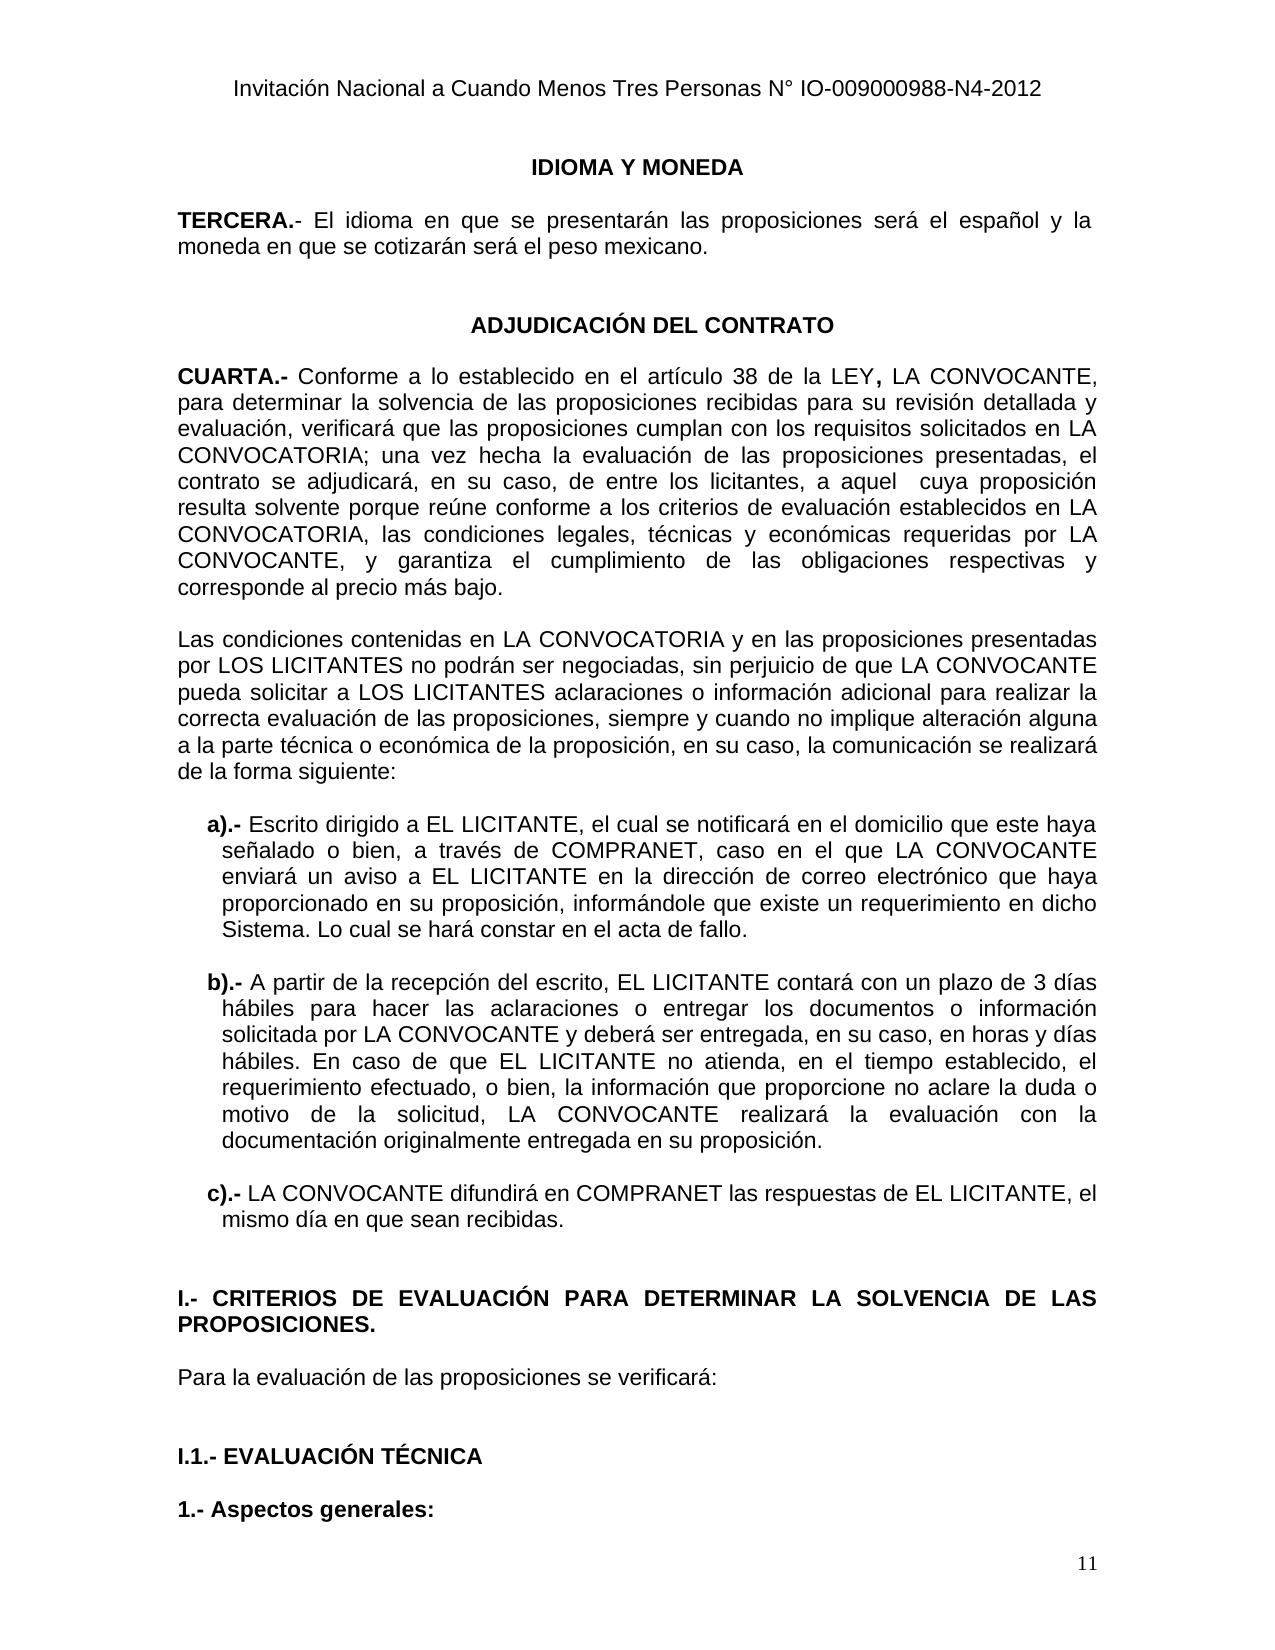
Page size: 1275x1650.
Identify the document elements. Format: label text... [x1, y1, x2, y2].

text b).- A partir de la recepción del escrito, EL LICITANTE contará con un plazo de 3 días hábiles para hacer las aclaraciones o entregar los documentos o información solicitada por LA CONVOCANTE y deberá ser entregada, en su caso, en horas y días hábiles. En caso de que EL LICITANTE no atienda, en el tiempo establecido, el requerimiento efectuado, o bien, la información que proporcione no aclare la duda o motivo de la solicitud, LA CONVOCANTE realizará la evaluación con la documentación originalmente entregada en su proposición. [207, 969, 1098, 1153]
text c).- LA CONVOCANTE difundirá en COMPRANET las respuestas de EL LICITANTE, el mismo día en que sean recibidas. [207, 1179, 1098, 1232]
text CUARTA.- Conforme a lo establecido en el artículo 38 de la LEY, LA CONVOCANTE, para determinar la solvencia de las proposiciones recibidas para su revisión detallada y evaluación, verificará que las proposiciones cumplan con los requisitos solicitados en LA CONVOCATORIA; una vez hecha la evaluación de las proposiciones presentadas, el contrato se adjudicará, en su caso, de entre los licitantes, a aquel cuya proposición resulta solvente porque reúne conforme a los criterios de evaluación establecidos en LA CONVOCATORIA, las condiciones legales, técnicas y económicas requeridas por LA CONVOCANTE, y garantiza el cumplimiento de las obligaciones respectivas y corresponde al precio más bajo. [177, 363, 1098, 600]
text Las condiciones contenidas en LA CONVOCATORIA y en las proposiciones presentadas por LOS LICITANTES no podrán ser negociadas, sin perjuicio de que LA CONVOCANTE pueda solicitar a LOS LICITANTES aclaraciones o información adicional para realizar la correcta evaluación de las proposiciones, siempre y cuando no implique alteración alguna a la parte técnica o económica de la proposición, en su caso, la comunicación se realizará de la forma siguiente: [177, 626, 1098, 784]
text ADJUDICACIÓN DEL CONTRATO [177, 312, 1127, 338]
text I.1.- EVALUACIÓN TÉCNICA [177, 1443, 1098, 1469]
text 1.- Aspectos generales: [177, 1496, 1098, 1522]
text TERCERA.- El idioma en que se presentarán las proposiciones será el español y la moneda en que se cotizarán será el peso mexicano. [177, 207, 1092, 259]
text IDIOMA Y MONEDA [177, 154, 1098, 180]
text a).- Escrito dirigido a EL LICITANTE, el cual se notificará en el domicilio que este haya señalado o bien, a través de COMPRANET, caso en el que LA CONVOCANTE enviará un aviso a EL LICITANTE en la dirección de correo electrónico que haya proporcionado en su proposición, informándole que existe un requerimiento en dicho Sistema. Lo cual se hará constar en el acta de fallo. [207, 811, 1098, 942]
text Para la evaluación de las proposiciones se verificará: [177, 1364, 1098, 1390]
text I.- CRITERIOS DE EVALUACIÓN PARA DETERMINAR LA SOLVENCIA DE LAS PROPOSICIONES. [177, 1285, 1098, 1338]
